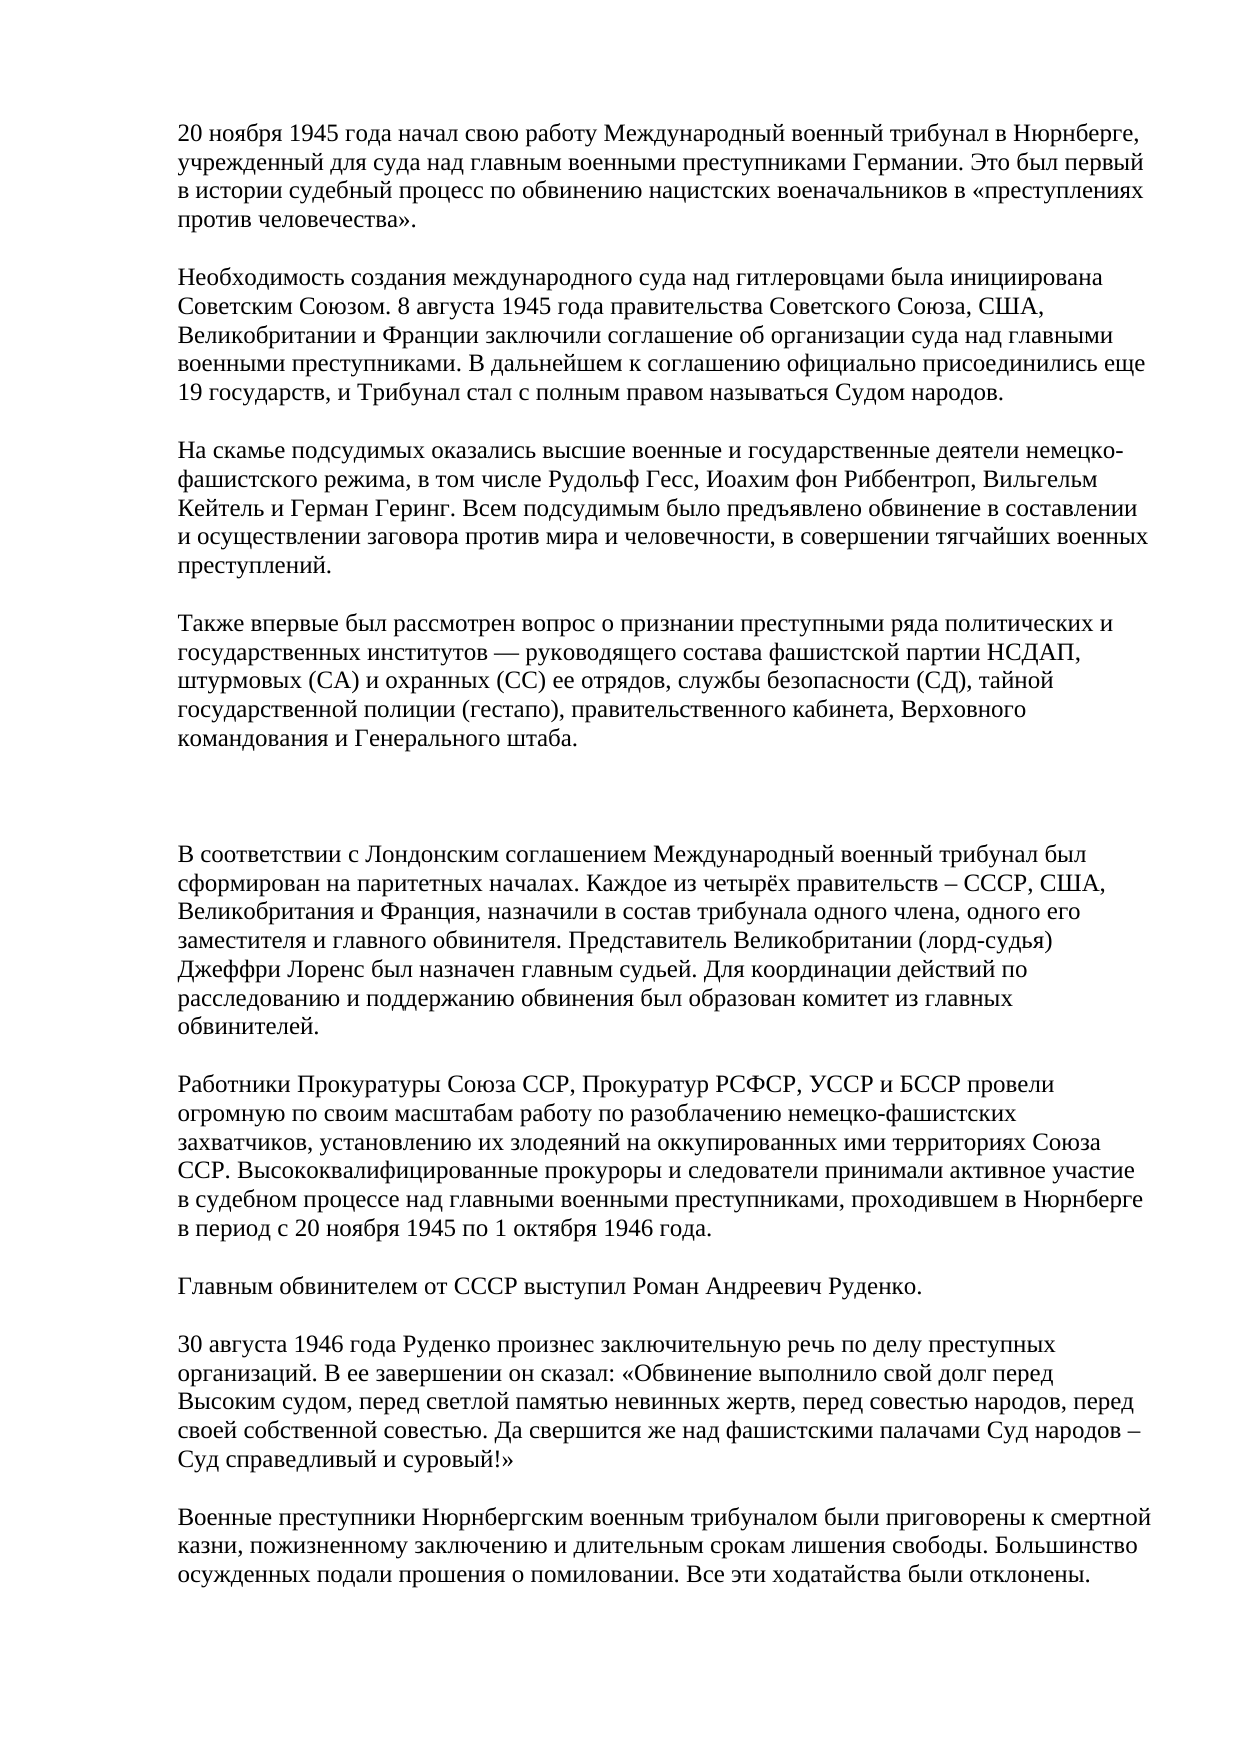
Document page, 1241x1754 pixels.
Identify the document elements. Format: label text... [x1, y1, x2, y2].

text В соответствии с Лондонским соглашением Международный военный трибунал был сформирован на паритетных началах. Каждое из четырёх правительств – СССР, США, Великобритания и Франция, назначили в состав трибунала одного члена, одного его заместителя и главного обвинителя. Представитель Великобритании (лорд-судья) Джеффри Лоренс был назначен главным судьей. Для координации действий по расследованию и поддержанию обвинения был образован комитет из главных обвинителей. [177, 839, 1152, 1040]
text Главным обвинителем от СССР выступил Роман Андреевич Руденко. [177, 1271, 1152, 1300]
text Необходимость создания международного суда над гитлеровцами была инициирована Советским Союзом. 8 августа 1945 года правительства Советского Союза, США, Великобритании и Франции заключили соглашение об организации суда над главными военными преступниками. В дальнейшем к соглашению официально присоединились еще 19 государств, и Трибунал стал с полным правом называться Судом народов. [177, 262, 1152, 406]
text 30 августа 1946 года Руденко произнес заключительную речь по делу преступных организаций. В ее завершении он сказал: «Обвинение выполнило свой долг перед Высоким судом, перед светлой памятью невинных жертв, перед совестью народов, перед своей собственной совестью. Да свершится же над фашистскими палачами Суд народов – Суд справедливый и суровый!» [177, 1329, 1152, 1473]
text 20 ноября 1945 года начал свою работу Международный военный трибунал в Нюрнберге, учрежденный для суда над главным военными преступниками Германии. Это был первый в истории судебный процесс по обвинению нацистских военачальников в «преступлениях против человечества». [177, 118, 1152, 233]
text Работники Прокуратуры Союза ССР, Прокуратур РСФСР, УССР и БССР провели огромную по своим масштабам работу по разоблачению немецко-фашистских захватчиков, установлению их злодеяний на оккупированных ими территориях Союза ССР. Высококвалифицированные прокуроры и следователи принимали активное участие в судебном процессе над главными военными преступниками, проходившем в Нюрнберге в период с 20 ноября 1945 по 1 октября 1946 года. [177, 1069, 1152, 1242]
text На скамье подсудимых оказались высшие военные и государственные деятели немецко-фашистского режима, в том числе Рудольф Гесс, Иоахим фон Риббентроп, Вильгельм Кейтель и Герман Геринг. Всем подсудимым было предъявлено обвинение в составлении и осуществлении заговора против мира и человечности, в совершении тягчайших военных преступлений. [177, 435, 1152, 579]
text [177, 1502, 1152, 1588]
text Также впервые был рассмотрен вопрос о признании преступными ряда политических и государственных институтов — руководящего состава фашистской партии НСДАП, штурмовых (СА) и охранных (СС) ее отрядов, службы безопасности (СД), тайной государственной полиции (гестапо), правительственного кабинета, Верховного командования и Генерального штаба. [177, 608, 1152, 752]
